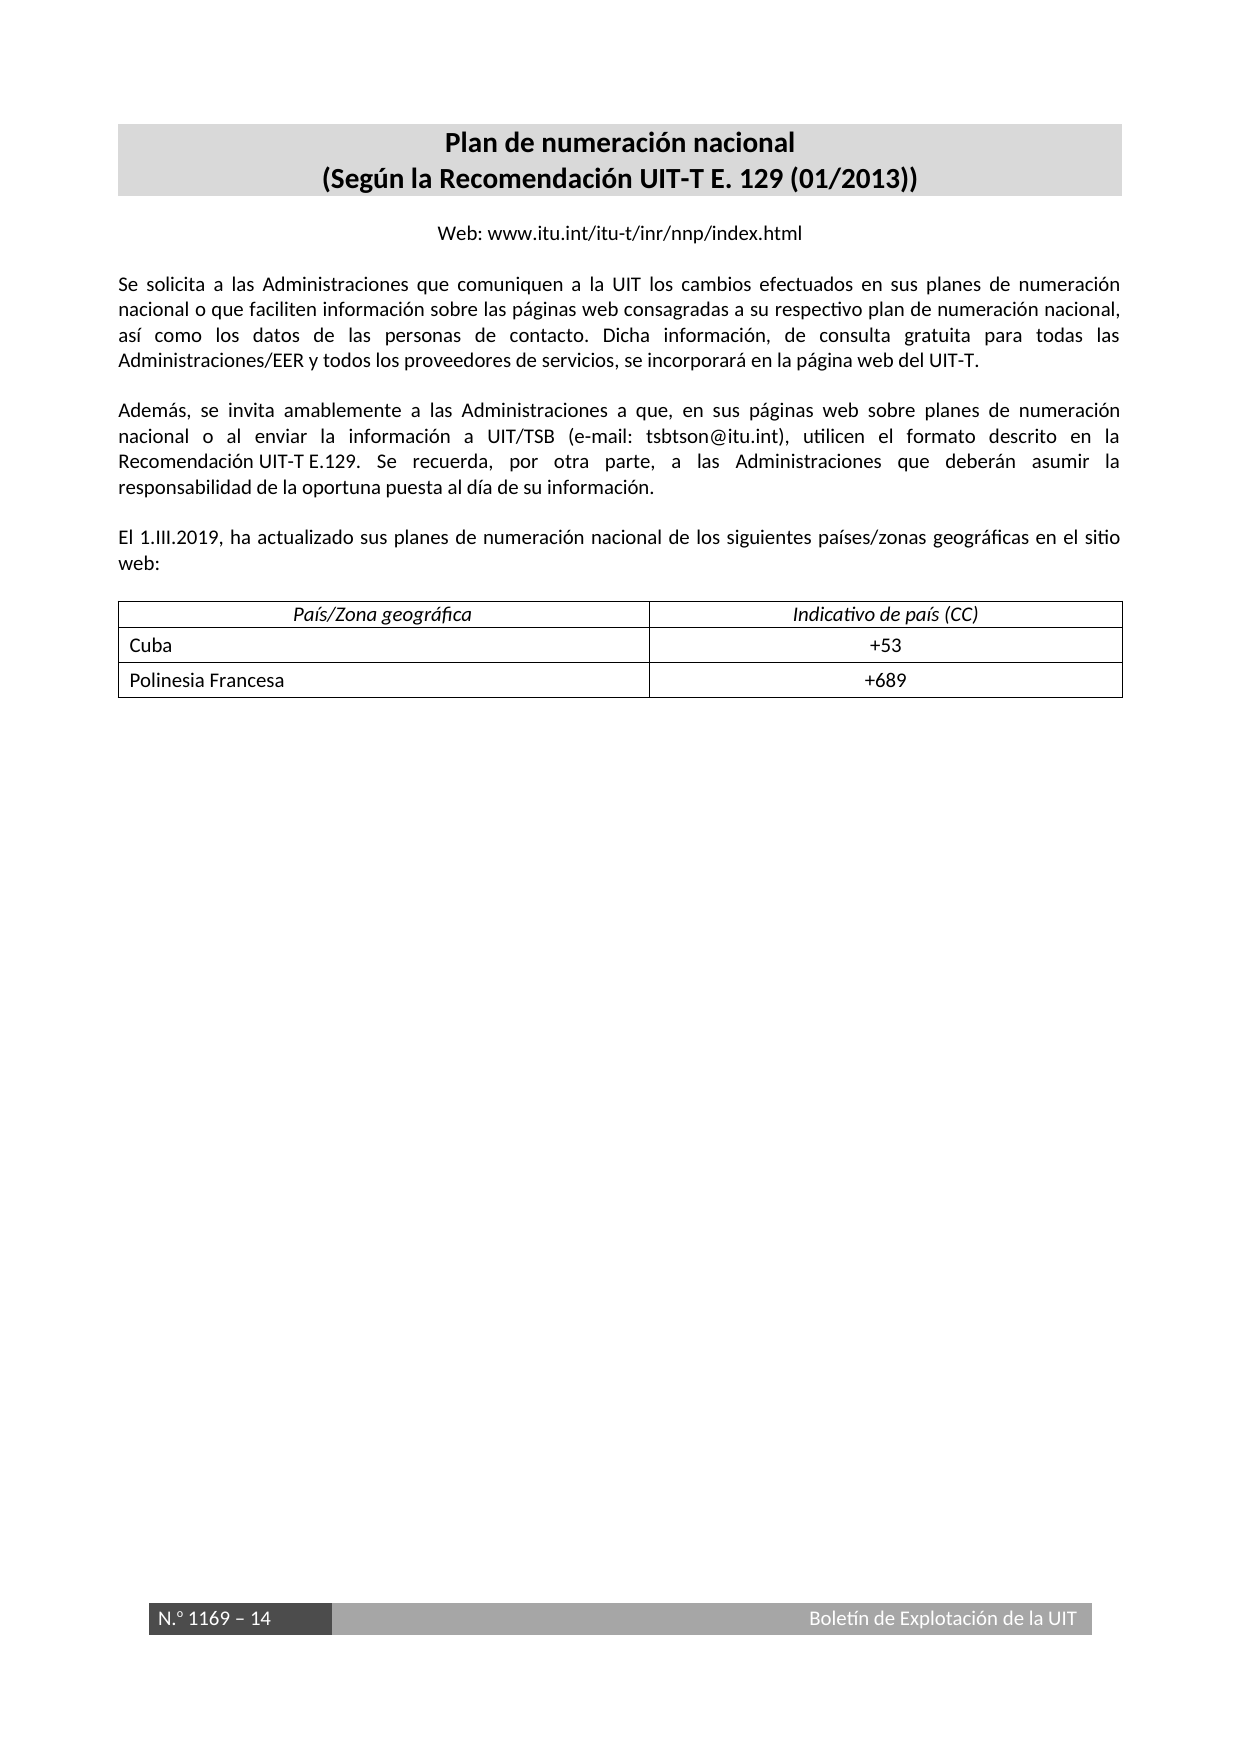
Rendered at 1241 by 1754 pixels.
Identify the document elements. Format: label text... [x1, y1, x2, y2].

text Se solicita a las Administraciones que comuniquen a la UIT los cambios efectuados en sus planes de numeración nacional o que faciliten información sobre las páginas web consagradas a su respectivo plan de numeración nacional, así como los datos de las personas de contacto. Dicha información, de consulta gratuita para todas las Administraciones/EER y todos los proveedores de servicios, se incorporará en la página web del UIT-T. [118, 271, 1122, 373]
subtitle Plan de numeración nacional (Según la Recomendación UIT-T E. 129 (01/2013)) [118, 124, 1122, 196]
table_cell Cuba [119, 628, 649, 662]
table_header Indicativo de país (CC) [650, 602, 1122, 627]
table_cell +689 [650, 663, 1122, 697]
text El 1.III.2019, ha actualizado sus planes de numeración nacional de los siguientes países/zonas geográficas en el sitio web: [118, 524, 1122, 575]
table_cell Polinesia Francesa [119, 663, 649, 697]
table_header País/Zona geográfica [119, 602, 649, 627]
text Web: www.itu.int/itu-t/inr/nnp/index.html [118, 221, 1122, 246]
table_cell +53 [650, 628, 1122, 662]
text Además, se invita amablemente a las Administraciones a que, en sus páginas web sobre planes de numeración nacional o al enviar la información a UIT/TSB (e-mail: tsbtson@itu.int), utilicen el formato descrito en la Recomendación UIT-T E.129. Se recuerda, por otra parte, a las Administraciones que deberán asumir la responsabilidad de la oportuna puesta al día de su información. [118, 398, 1122, 499]
